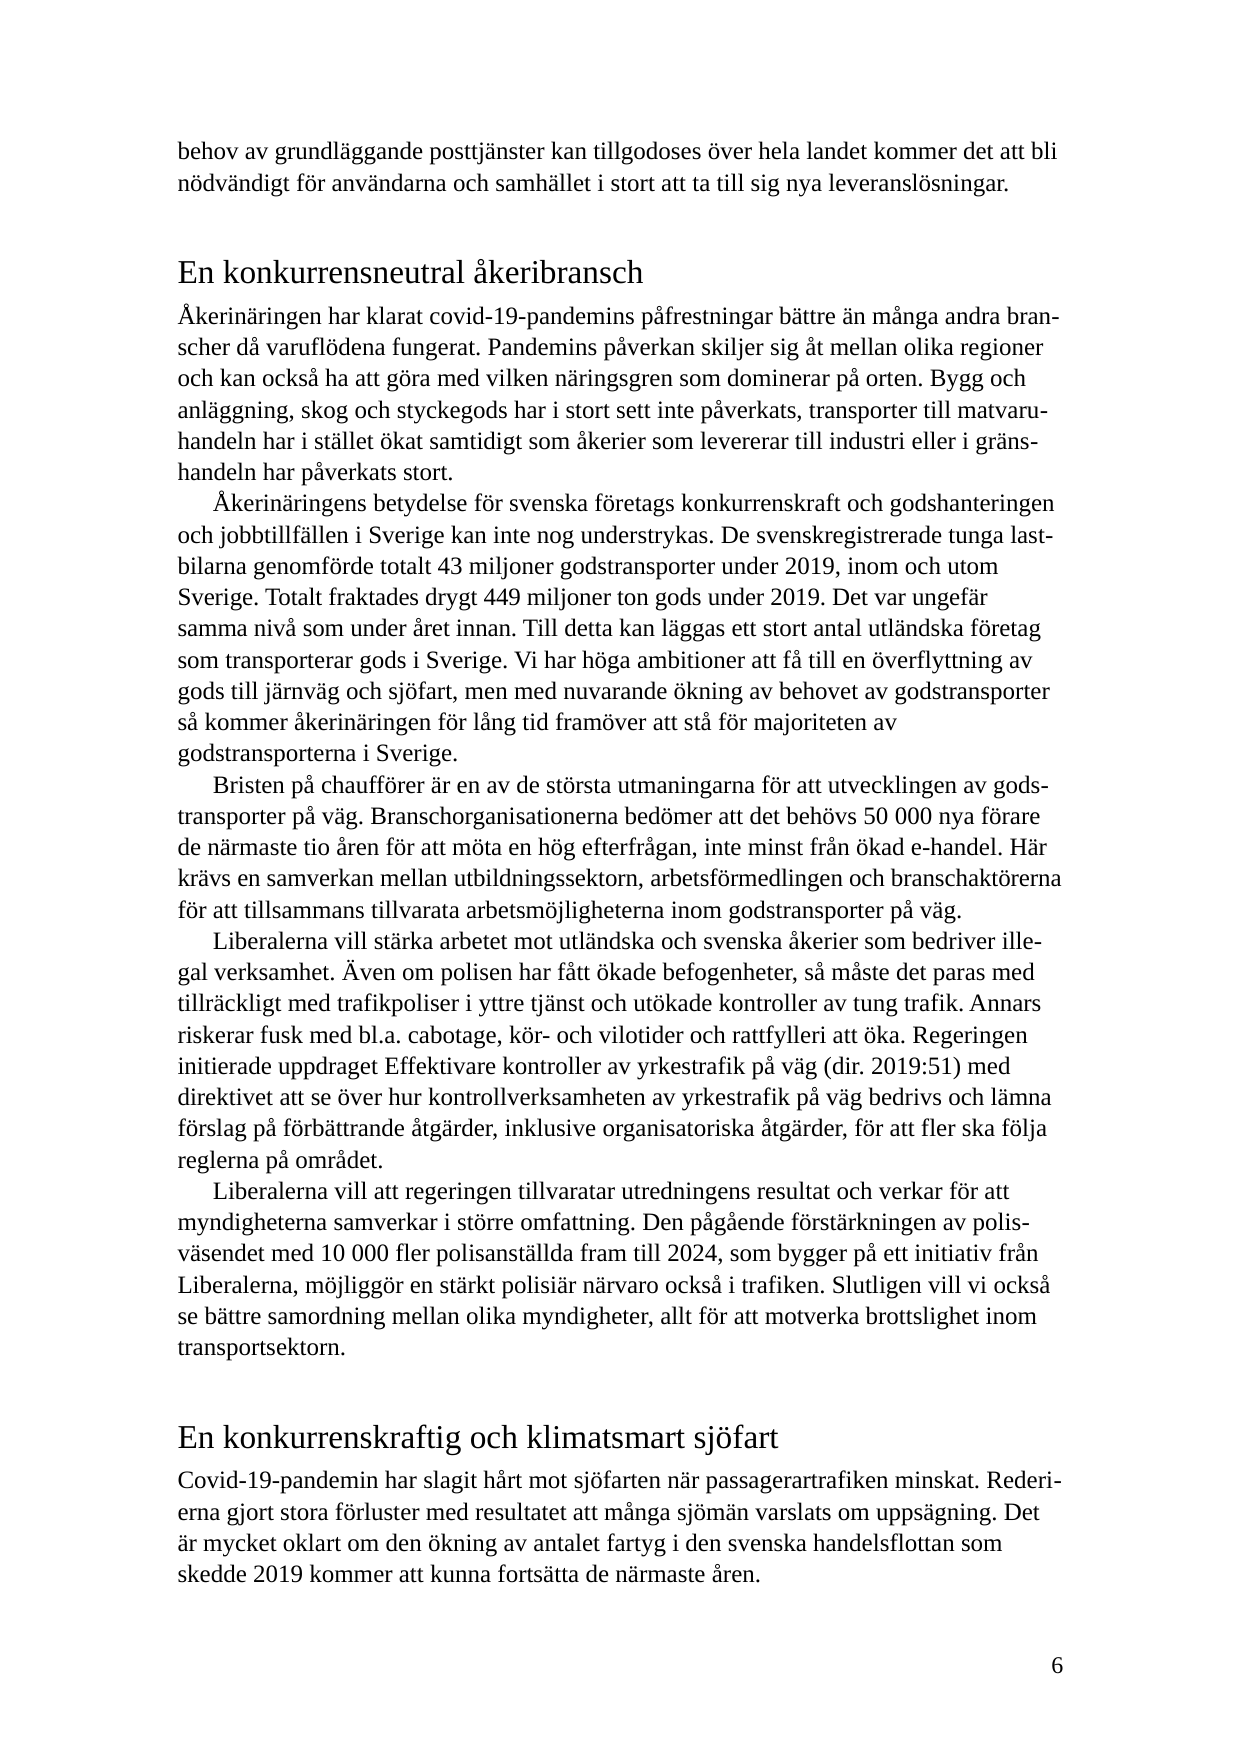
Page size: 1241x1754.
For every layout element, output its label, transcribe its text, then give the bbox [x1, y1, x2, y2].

text Covid-19-pandemin har slagit hårt mot sjöfarten när passagerartrafiken minskat. Rederierna gjort stora förluster med resultatet att många sjömän varslats om uppsägning. Det är mycket oklart om den ökning av antalet fartyg i den svenska handelsflottan som skedde 2019 kommer att kunna fortsätta de närmaste åren. [177, 1463, 1063, 1588]
subtitle En konkurrenskraftig och klimatsmart sjöfart [177, 1423, 1063, 1455]
text Bristen på chaufförer är en av de största utmaningarna för att utvecklingen av godstransporter på väg. Branschorganisationerna bedömer att det behövs 50 000 nya förare de närmaste tio åren för att möta en hög efterfrågan, inte minst från ökad e-handel. Här krävs en samverkan mellan utbildningssektorn, arbetsförmedlingen och branschaktörerna för att tillsammans tillvarata arbetsmöjligheterna inom godstransporter på väg. [177, 767, 1063, 923]
subtitle En konkurrensneutral åkeribransch [177, 259, 1063, 290]
text Åkerinäringens betydelse för svenska företags konkurrenskraft och godshanteringen och jobbtillfällen i Sverige kan inte nog understrykas. De svenskregistrerade tunga lastbilarna genomförde totalt 43 miljoner godstransporter under 2019, inom och utom Sverige. Totalt fraktades drygt 449 miljoner ton gods under 2019. Det var ungefär samma nivå som under året innan. Till detta kan läggas ett stort antal utländska företag som transporterar gods i Sverige. Vi har höga ambitioner att få till en överflyttning av gods till järnväg och sjöfart, men med nuvarande ökning av behovet av godstransporter så kommer åkerinäringen för lång tid framöver att stå för majoriteten av godstransporterna i Sverige. [177, 486, 1063, 767]
text Åkerinäringen har klarat covid-19-pandemins påfrestningar bättre än många andra branscher då varuflödena fungerat. Pandemins påverkan skiljer sig åt mellan olika regioner och kan också ha att göra med vilken näringsgren som dominerar på orten. Bygg och anläggning, skog och styckegods har i stort sett inte påverkats, transporter till matvaruhandeln har i stället ökat samtidigt som åkerier som levererar till industri eller i gränshandeln har påverkats stort. [177, 298, 1063, 486]
text Liberalerna vill att regeringen tillvaratar utredningens resultat och verkar för att myndigheterna samverkar i större omfattning. Den pågående förstärkningen av polisväsendet med 10 000 fler polisanställda fram till 2024, som bygger på ett initiativ från Liberalerna, möjliggör en stärkt polisiär närvaro också i trafiken. Slutligen vill vi också se bättre samordning mellan olika myndigheter, allt för att motverka brottslighet inom transportsektorn. [177, 1173, 1063, 1361]
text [177, 134, 1063, 196]
text Liberalerna vill stärka arbetet mot utländska och svenska åkerier som bedriver illegal verksamhet. Även om polisen har fått ökade befogenheter, så måste det paras med tillräckligt med trafikpoliser i yttre tjänst och utökade kontroller av tung trafik. Annars riskerar fusk med bl.a. cabotage, kör- och vilotider och rattfylleri att öka. Regeringen initierade uppdraget Effektivare kontroller av yrkestrafik på väg (dir. 2019:51) med direktivet att se över hur kontrollverksamheten av yrkestrafik på väg bedrivs och lämna förslag på förbättrande åtgärder, inklusive organisatoriska åtgärder, för att fler ska följa reglerna på området. [177, 923, 1063, 1173]
